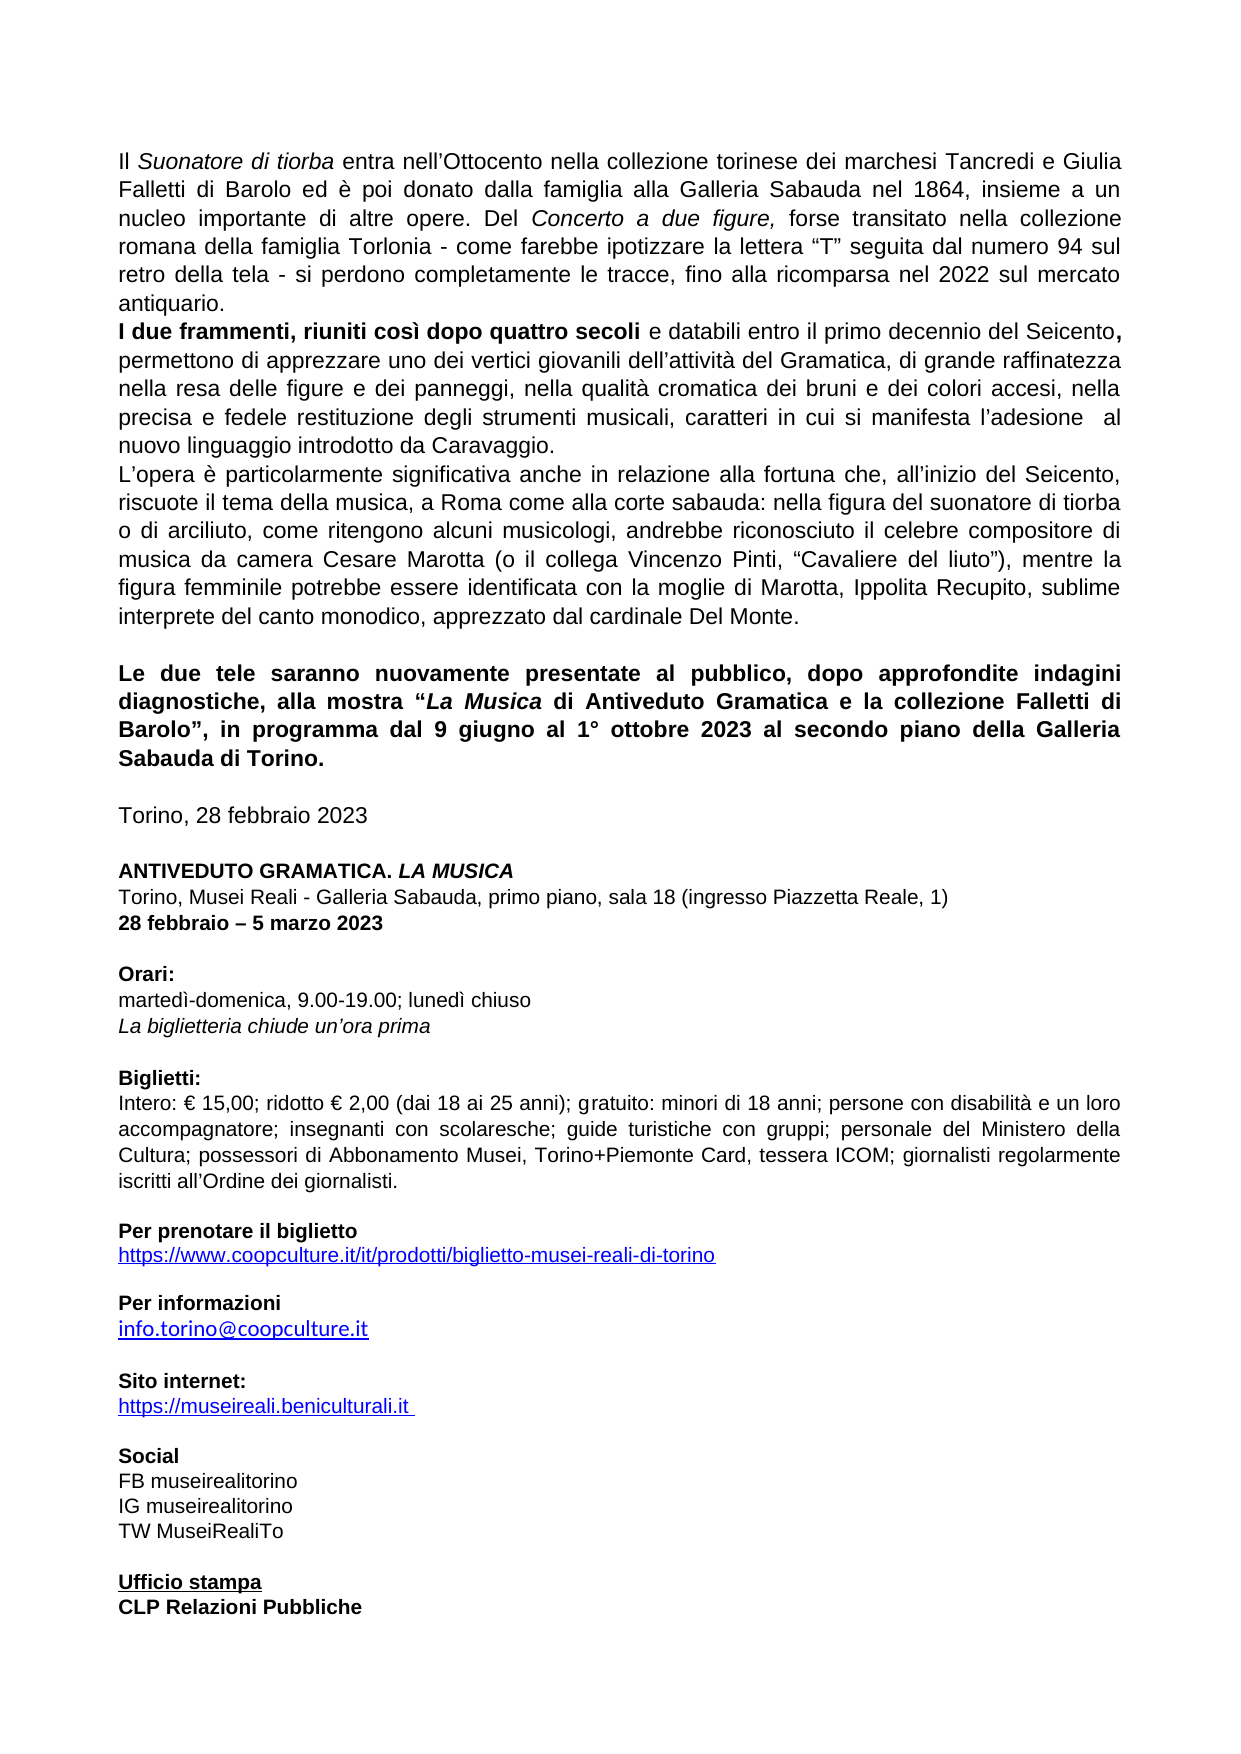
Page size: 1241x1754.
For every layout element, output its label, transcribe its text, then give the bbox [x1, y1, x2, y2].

text Per informazioni [118, 1290, 1122, 1314]
text ANTIVEDUTO GRAMATICA. LA MUSICA [118, 859, 1122, 883]
text Biglietti: [118, 1065, 1122, 1089]
text CLP Relazioni Pubbliche [118, 1595, 1122, 1619]
text 28 febbraio – 5 marzo 2023 [118, 910, 1122, 934]
text Torino, 28 febbraio 2023 [118, 802, 1122, 828]
text I due frammenti, riuniti così dopo quattro secoli e databili entro il primo decennio del Seicento, permettono di apprezzare uno dei vertici giovanili dell’attività del Gramatica, di grande raffinatezza nella resa delle figure e dei panneggi, nella qualità cromatica dei bruni e dei colori accesi, nella precisa e fedele restituzione degli strumenti musicali, caratteri in cui si manifesta l’adesione al nuovo linguaggio introdotto da Caravaggio. [118, 318, 1122, 458]
text info.torino@coopculture.it [118, 1314, 1122, 1342]
text https://museireali.beniculturali.it [118, 1394, 1122, 1418]
text La biglietteria chiude un’ora prima [118, 1014, 1122, 1038]
text FB museirealitorino [118, 1469, 1122, 1493]
text Sito internet: [118, 1369, 1122, 1393]
text Intero: € 15,00; ridotto € 2,00 (dai 18 ai 25 anni); gratuito: minori di 18 anni; persone con disabilità e un loro accompagnatore; insegnanti con scolaresche; guide turistiche con gruppi; personale del Ministero della Cultura; possessori di Abbonamento Musei, Torino+Piemonte Card, tessera ICOM; giornalisti regolarmente iscritti all’Ordine dei giornalisti. [118, 1091, 1122, 1193]
text Le due tele saranno nuovamente presentate al pubblico, dopo approfondite indagini diagnostiche, alla mostra “La Musica di Antiveduto Gramatica e la collezione Falletti di Barolo”, in programma dal 9 giugno al 1° ottobre 2023 al secondo piano della Galleria Sabauda di Torino. [118, 659, 1122, 771]
text Il Suonatore di tiorba entra nell’Ottocento nella collezione torinese dei marchesi Tancredi e Giulia Falletti di Barolo ed è poi donato dalla famiglia alla Galleria Sabauda nel 1864, insieme a un nucleo importante di altre opere. Del Concerto a due figure, forse transitato nella collezione romana della famiglia Torlonia - come farebbe ipotizzare la lettera “T” seguita dal numero 94 sul retro della tela - si perdono completamente le tracce, fino alla ricomparsa nel 2022 sul mercato antiquario. [118, 148, 1122, 316]
text TW MuseiRealiTo [118, 1519, 1122, 1543]
text IG museirealitorino [118, 1494, 1122, 1518]
text https://www.coopculture.it/it/prodotti/biglietto-musei-reali-di-torino [118, 1242, 1122, 1266]
text L’opera è particolarmente significativa anche in relazione alla fortuna che, all’inizio del Seicento, riscuote il tema della musica, a Roma come alla corte sabauda: nella figura del suonatore di tiorba o di arciliuto, come ritengono alcuni musicologi, andrebbe riconosciuto il celebre compositore di musica da camera Cesare Marotta (o il collega Vincenzo Pinti, “Cavaliere del liuto”), mentre la figura femminile potrebbe essere identificata con la moglie di Marotta, Ippolita Recupito, sublime interprete del canto monodico, apprezzato dal cardinale Del Monte. [118, 461, 1122, 629]
text Ufficio stampa [118, 1569, 1122, 1593]
text Orari: [118, 962, 1122, 986]
text martedì-domenica, 9.00-19.00; lunedì chiuso [118, 988, 1122, 1012]
text Social [118, 1444, 1122, 1468]
text Per prenotare il biglietto [118, 1218, 1122, 1242]
text Torino, Musei Reali - Galleria Sabauda, primo piano, sala 18 (ingresso Piazzetta Reale, 1) [118, 884, 1122, 908]
